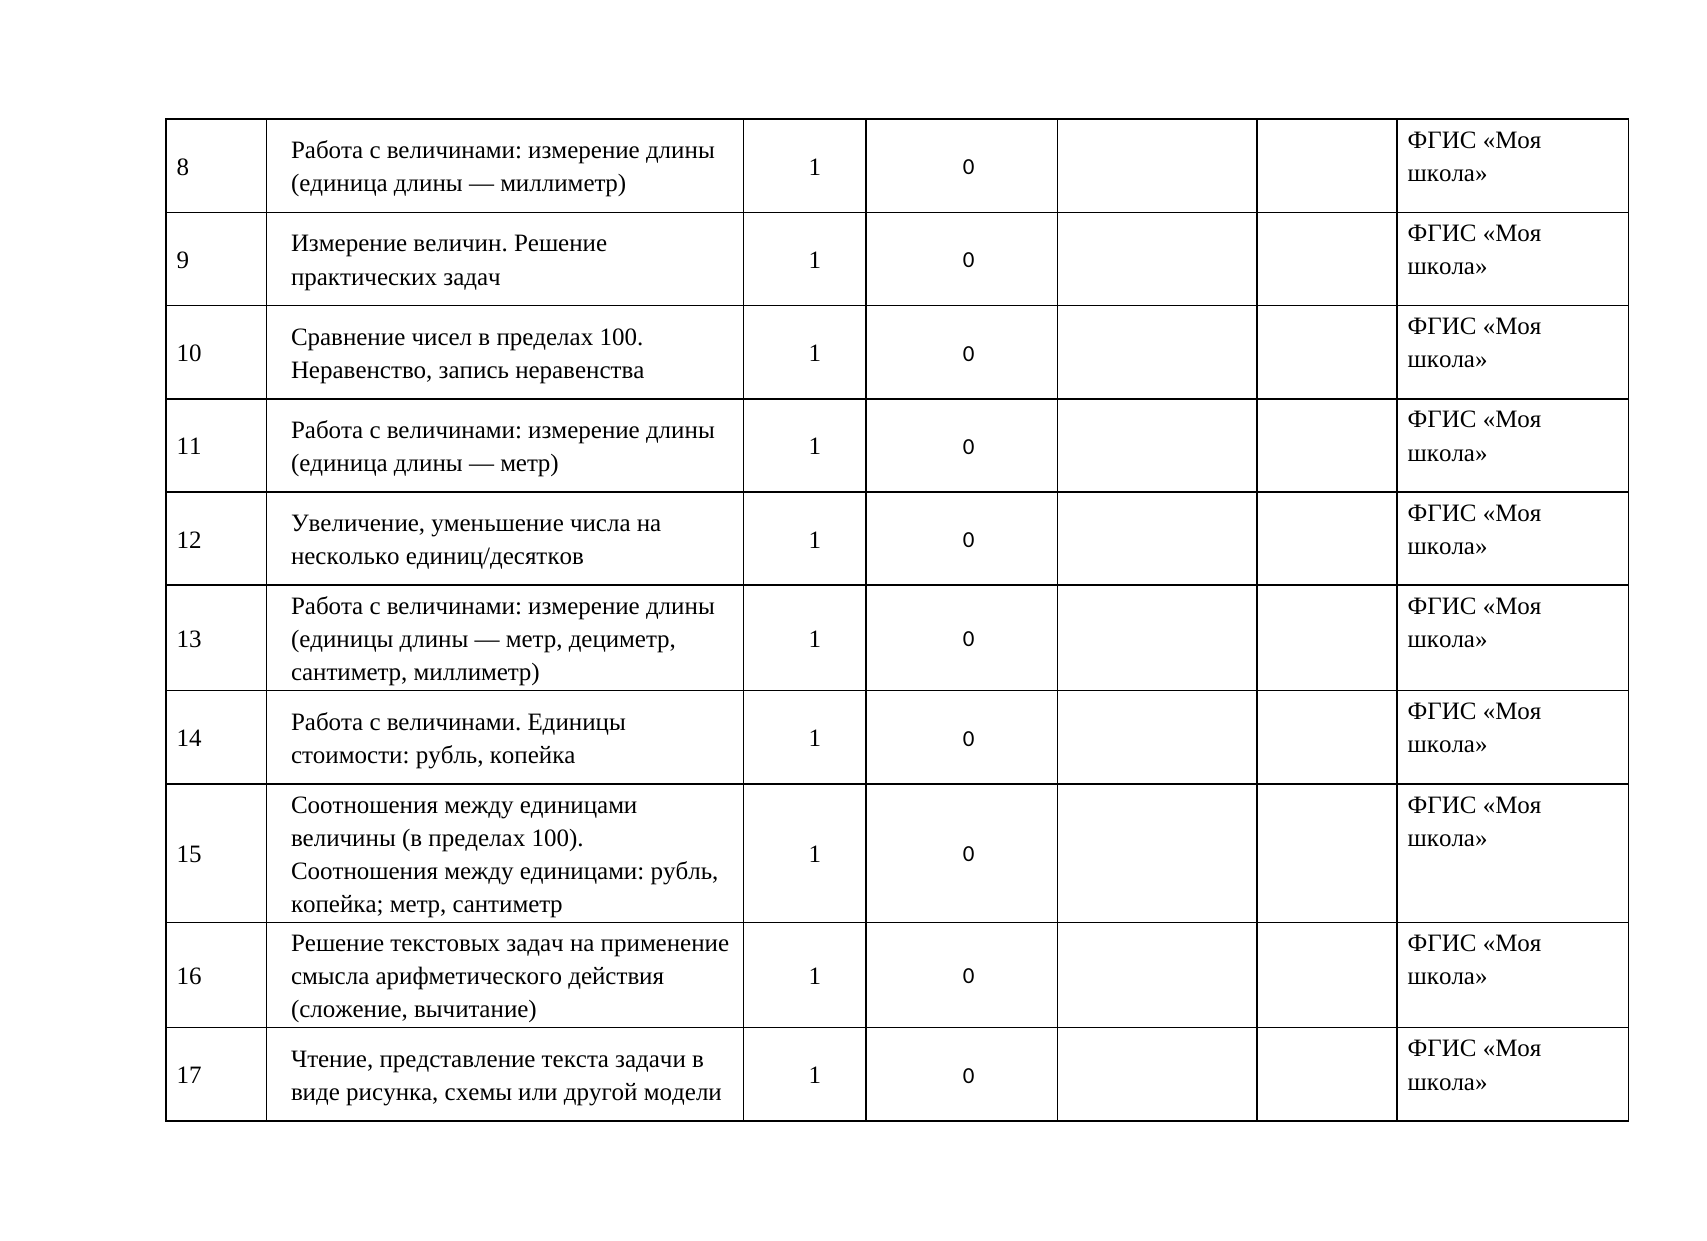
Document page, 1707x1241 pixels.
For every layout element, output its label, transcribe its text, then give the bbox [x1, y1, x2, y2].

table_cell 11 [167, 400, 266, 491]
table_cell ФГИС «Моя школа» [1398, 213, 1628, 304]
table_cell 16 [167, 923, 266, 1027]
table_cell Работа с величинами: измерение длины (единицы длины — метр, дециметр, сантиметр, миллиметр) [267, 586, 743, 690]
table_cell [1258, 213, 1396, 304]
table_cell Измерение величин. Решение практических задач [267, 213, 743, 304]
table_cell 1 [744, 785, 865, 921]
table_cell [1058, 586, 1256, 690]
table_cell [1258, 120, 1396, 211]
table_cell Соотношения между единицами величины (в пределах 100). Соотношения между единицами: рубль, копейка; метр, сантиметр [267, 785, 743, 921]
table_cell ФГИС «Моя школа» [1398, 1028, 1628, 1120]
table_cell 0 [867, 691, 1057, 783]
table_cell 1 [744, 923, 865, 1027]
table_cell [1058, 1028, 1256, 1120]
table_cell 0 [867, 923, 1057, 1027]
table_cell [1058, 493, 1256, 584]
table_cell 0 [867, 213, 1057, 304]
table_cell Увеличение, уменьшение числа на несколько единиц/десятков [267, 493, 743, 584]
table_cell [1258, 1028, 1396, 1120]
table_cell 1 [744, 493, 865, 584]
table_cell 10 [167, 306, 266, 398]
table_cell [1258, 691, 1396, 783]
table_cell [1058, 400, 1256, 491]
table_cell ФГИС «Моя школа» [1398, 691, 1628, 783]
table_cell 1 [744, 213, 865, 304]
table_cell 14 [167, 691, 266, 783]
table_cell 1 [744, 400, 865, 491]
table_cell 0 [867, 785, 1057, 921]
table_cell [1258, 785, 1396, 921]
table_cell 1 [744, 691, 865, 783]
table_cell 0 [867, 120, 1057, 211]
table_cell Работа с величинами. Единицы стоимости: рубль, копейка [267, 691, 743, 783]
table_cell ФГИС «Моя школа» [1398, 306, 1628, 398]
table_cell [1258, 493, 1396, 584]
table_cell Решение текстовых задач на применение смысла арифметического действия (сложение, вычитание) [267, 923, 743, 1027]
table_cell 0 [867, 400, 1057, 491]
table_cell 1 [744, 1028, 865, 1120]
table_cell ФГИС «Моя школа» [1398, 923, 1628, 1027]
table_cell [1058, 120, 1256, 211]
table_cell [1258, 923, 1396, 1027]
table_cell 17 [167, 1028, 266, 1120]
table_cell [1058, 691, 1256, 783]
table_cell 1 [744, 120, 865, 211]
table_cell 12 [167, 493, 266, 584]
table_cell [1058, 785, 1256, 921]
table_cell ФГИС «Моя школа» [1398, 785, 1628, 921]
table_cell 8 [167, 120, 266, 211]
table_cell [1258, 586, 1396, 690]
table_cell ФГИС «Моя школа» [1398, 120, 1628, 211]
table_cell 9 [167, 213, 266, 304]
table_cell [1058, 306, 1256, 398]
table_cell [1058, 213, 1256, 304]
table_cell [1258, 400, 1396, 491]
table_cell 0 [867, 1028, 1057, 1120]
table_cell [1258, 306, 1396, 398]
table_cell 0 [867, 586, 1057, 690]
table_cell 15 [167, 785, 266, 921]
table_cell Работа с величинами: измерение длины (единица длины — метр) [267, 400, 743, 491]
table_cell 0 [867, 306, 1057, 398]
table_cell ФГИС «Моя школа» [1398, 493, 1628, 584]
table_cell 1 [744, 306, 865, 398]
table_cell ФГИС «Моя школа» [1398, 586, 1628, 690]
table_cell ФГИС «Моя школа» [1398, 400, 1628, 491]
table_cell Чтение, представление текста задачи в виде рисунка, схемы или другой модели [267, 1028, 743, 1120]
table_cell 0 [867, 493, 1057, 584]
table_cell 13 [167, 586, 266, 690]
table_cell Работа с величинами: измерение длины (единица длины — миллиметр) [267, 120, 743, 211]
table_cell 1 [744, 586, 865, 690]
table_cell [1058, 923, 1256, 1027]
table_cell Сравнение чисел в пределах 100. Неравенство, запись неравенства [267, 306, 743, 398]
